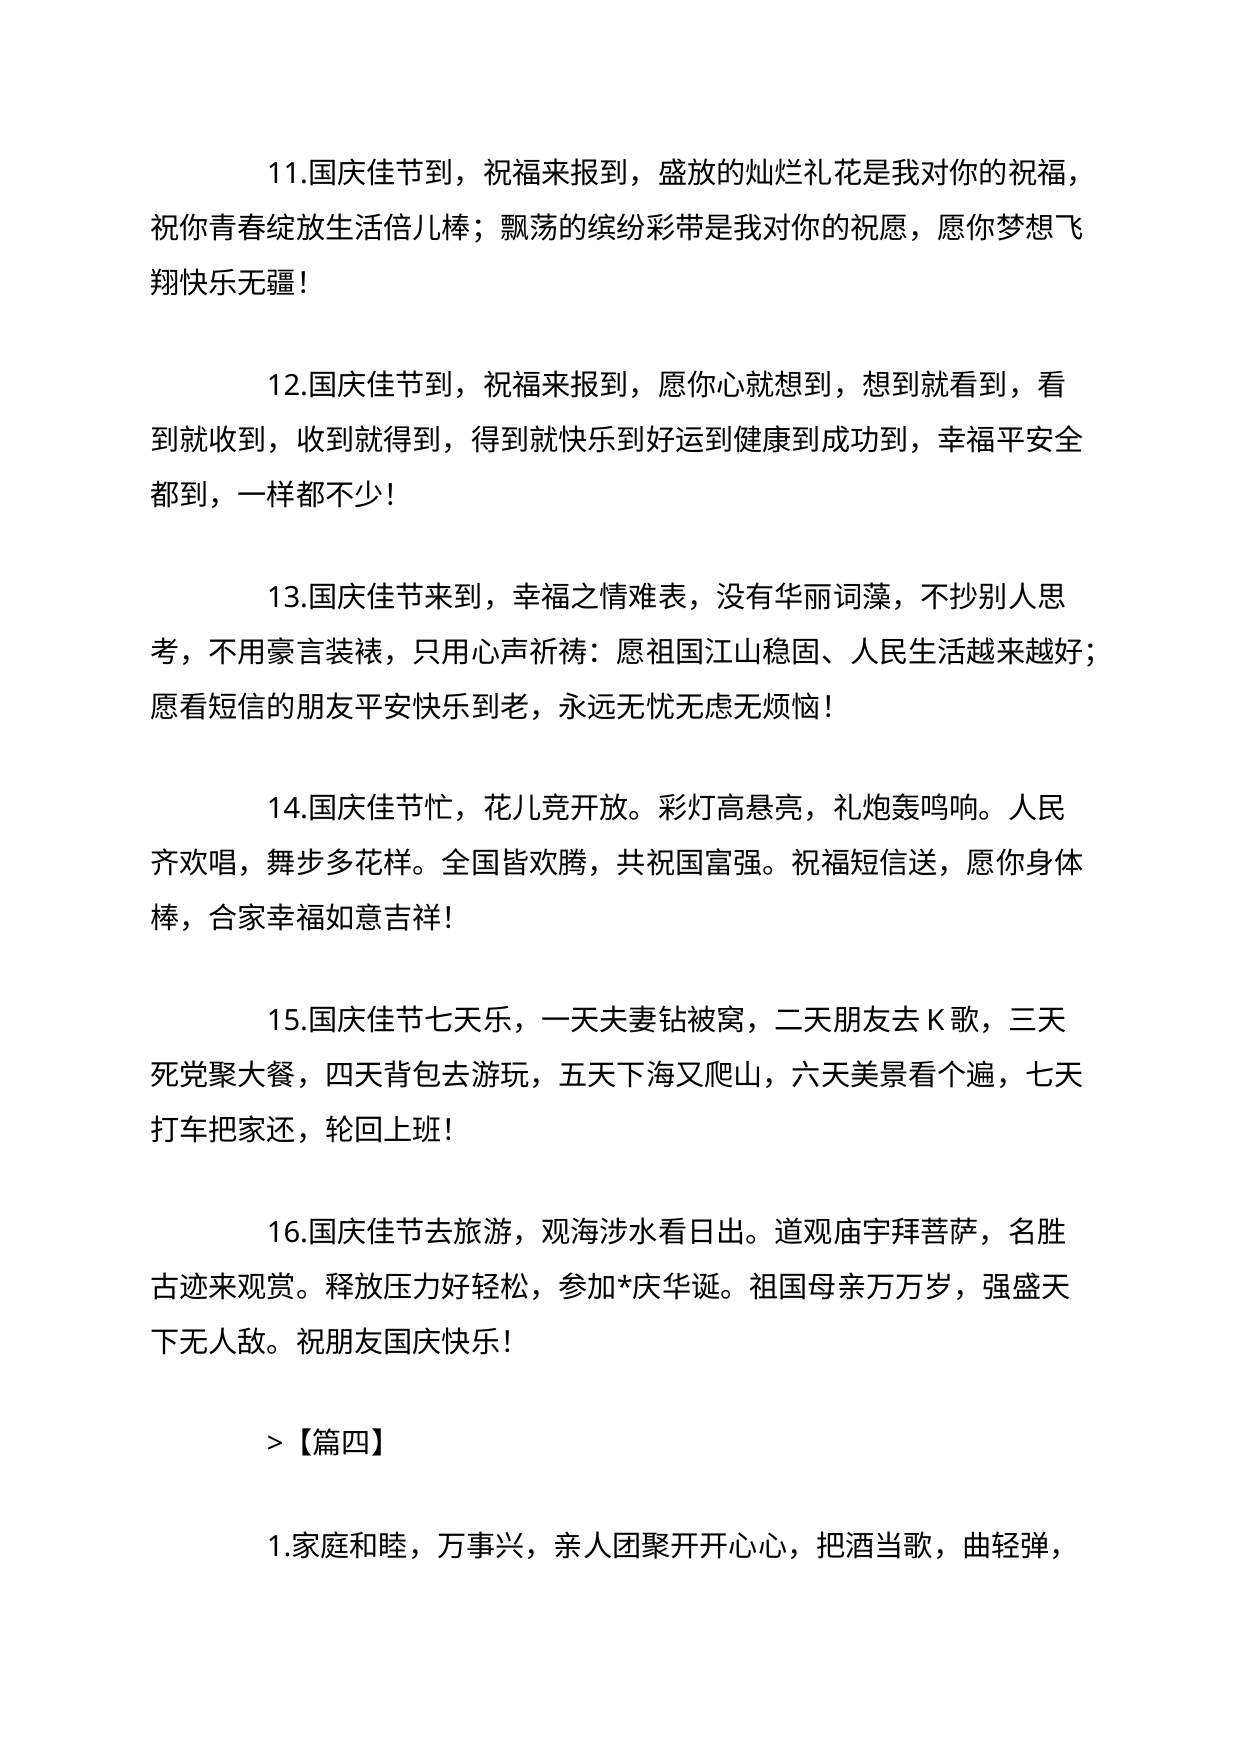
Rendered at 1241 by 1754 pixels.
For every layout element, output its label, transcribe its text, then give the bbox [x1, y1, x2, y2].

text 16.国庆佳节去旅游，观海涉水看日出。道观庙宇拜菩萨，名胜古迹来观赏。释放压力好轻松，参加*庆华诞。祖国母亲万万岁，强盛天下无人敌。祝朋友国庆快乐！ [150, 1208, 1090, 1361]
text 15.国庆佳节七天乐，一天夫妻钻被窝，二天朋友去K歌，三天死党聚大餐，四天背包去游玩，五天下海又爬山，六天美景看个遍，七天打车把家还，轮回上班！ [150, 997, 1090, 1149]
text 14.国庆佳节忙，花儿竞开放。彩灯高悬亮，礼炮轰鸣响。人民齐欢唱，舞步多花样。全国皆欢腾，共祝国富强。祝福短信送，愿你身体棒，合家幸福如意吉祥！ [150, 785, 1090, 937]
text 11.国庆佳节到，祝福来报到，盛放的灿烂礼花是我对你的祝福，祝你青春绽放生活倍儿棒；飘荡的缤纷彩带是我对你的祝愿，愿你梦想飞翔快乐无疆！ [150, 150, 1090, 302]
text 12.国庆佳节到，祝福来报到，愿你心就想到，想到就看到，看到就收到，收到就得到，得到就快乐到好运到健康到成功到，幸福平安全都到，一样都不少！ [150, 362, 1090, 514]
text 13.国庆佳节来到，幸福之情难表，没有华丽词藻，不抄别人思考，不用豪言装裱，只用心声祈祷：愿祖国江山稳固、人民生活越来越好；愿看短信的朋友平安快乐到老，永远无忧无虑无烦恼！ [150, 573, 1090, 726]
text >【篇四】 [150, 1420, 1090, 1462]
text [150, 1522, 1090, 1564]
